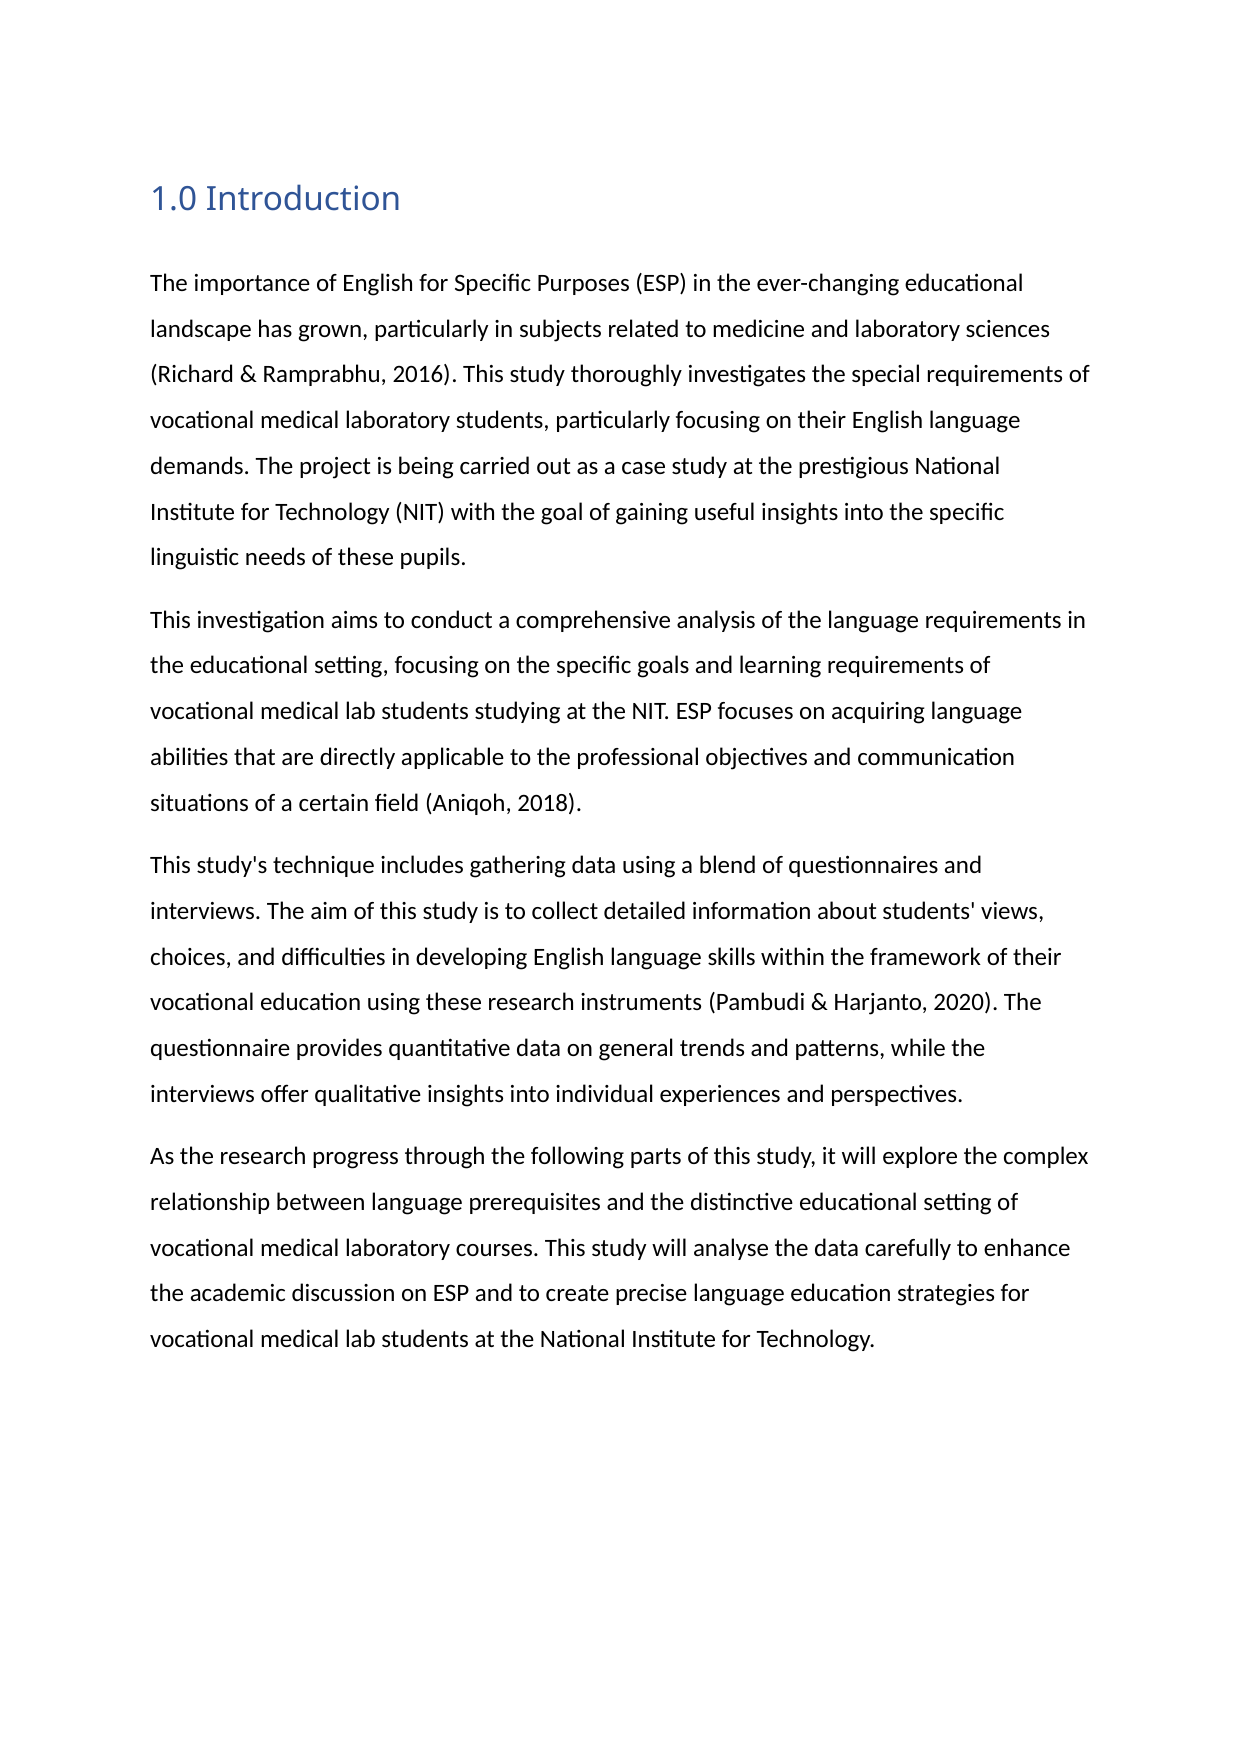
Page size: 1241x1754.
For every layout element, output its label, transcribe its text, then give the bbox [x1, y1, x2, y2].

text This investigation aims to conduct a comprehensive analysis of the language requirements in the educational setting, focusing on the specific goals and learning requirements of vocational medical lab students studying at the NIT. ESP focuses on acquiring language abilities that are directly applicable to the professional objectives and communication situations of a certain field (Aniqoh, 2018). [150, 604, 1090, 817]
text The importance of English for Specific Purposes (ESP) in the ever-changing educational landscape has grown, particularly in subjects related to medicine and laboratory sciences (Richard & Ramprabhu, 2016). This study thoroughly investigates the special requirements of vocational medical laboratory students, particularly focusing on their English language demands. The project is being carried out as a case study at the prestigious National Institute for Technology (NIT) with the goal of gaining useful insights into the specific linguistic needs of these pupils. [150, 224, 1090, 572]
text This study's technique includes gathering data using a blend of questionnaires and interviews. The aim of this study is to collect detailed information about students' views, choices, and difficulties in developing English language skills within the framework of their vocational education using these research instruments (Pambudi & Harjanto, 2020). The questionnaire provides quantitative data on general trends and patterns, while the interviews offer qualitative insights into individual experiences and perspectives. [150, 849, 1090, 1108]
subtitle 1.0 Introduction [150, 175, 1090, 220]
text As the research progress through the following parts of this study, it will explore the complex relationship between language prerequisites and the distinctive educational setting of vocational medical laboratory courses. This study will analyse the data carefully to enhance the academic discussion on ESP and to create precise language education strategies for vocational medical lab students at the National Institute for Technology. [150, 1140, 1090, 1354]
